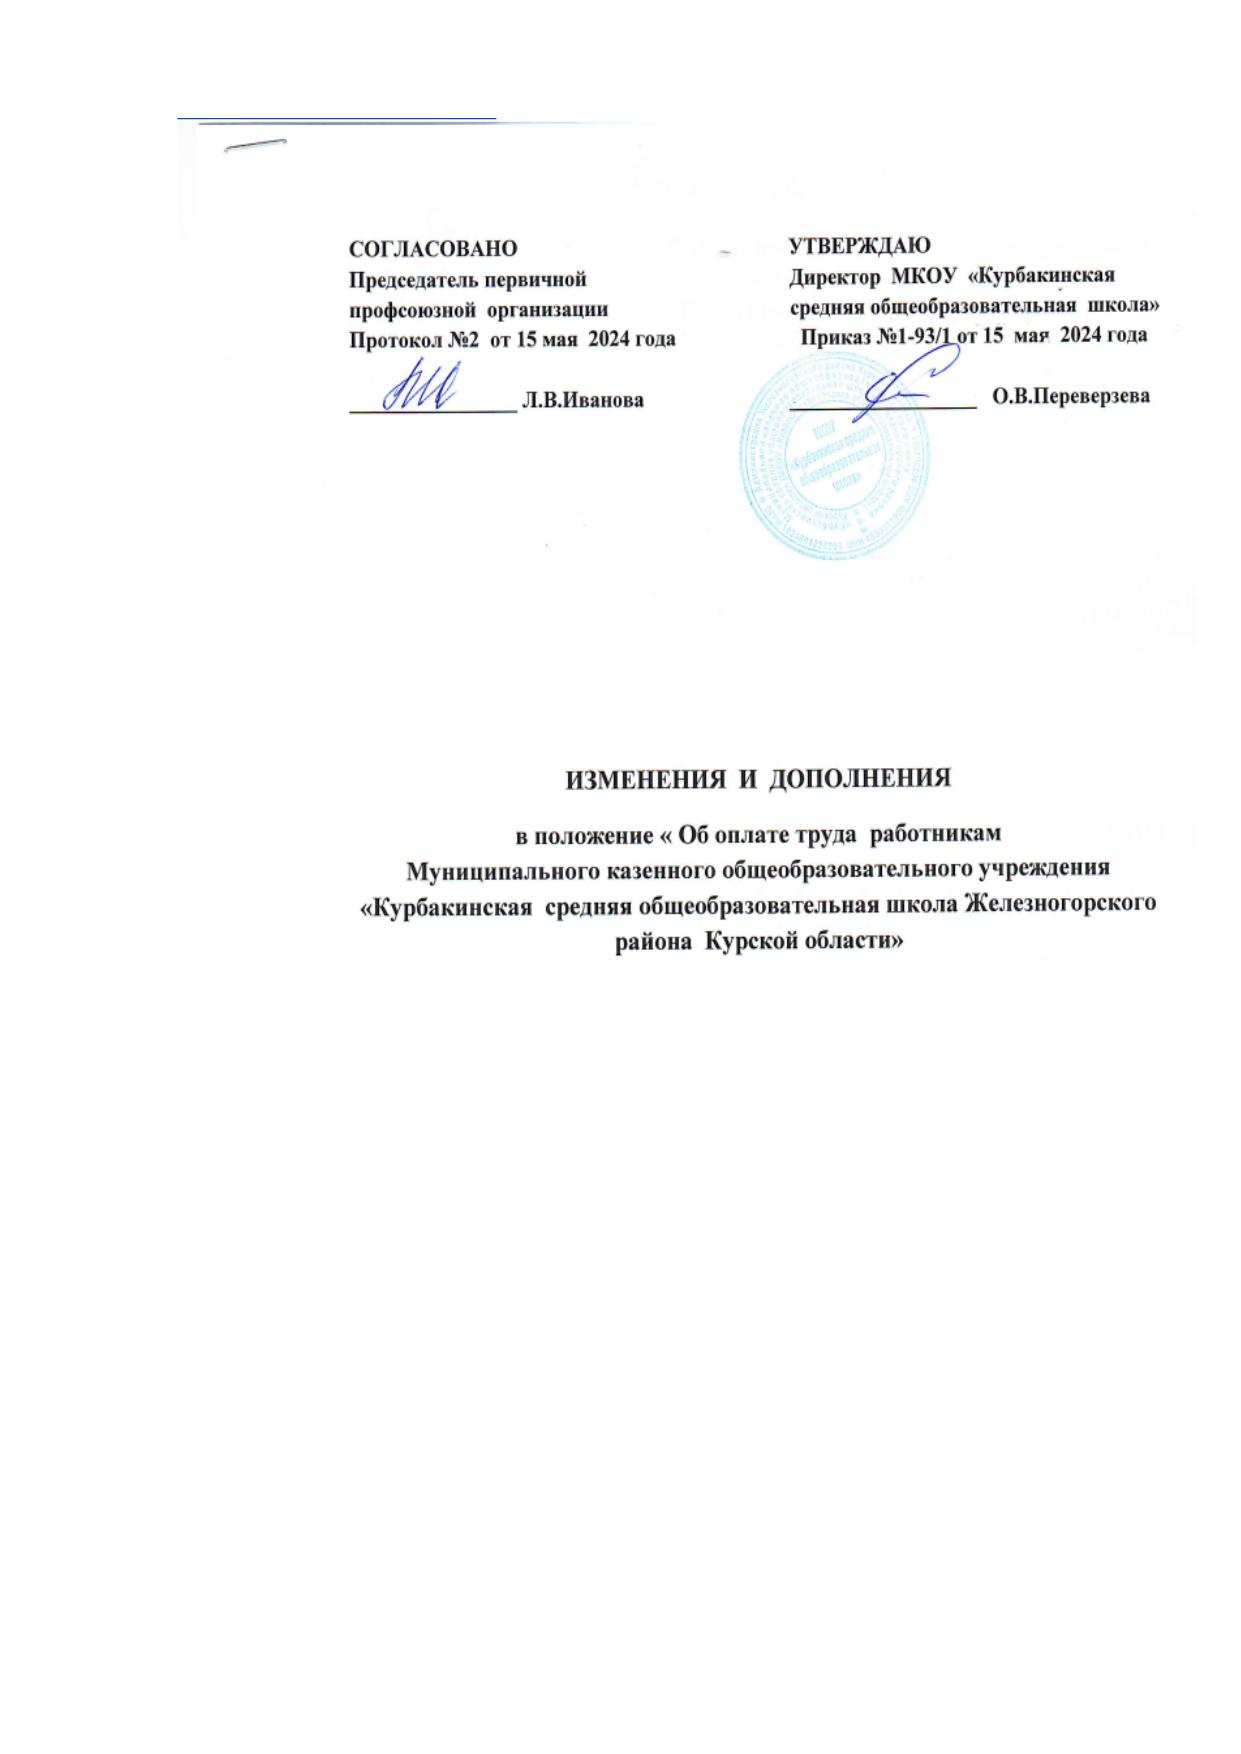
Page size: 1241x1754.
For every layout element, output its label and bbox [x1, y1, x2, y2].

picture [177, 118, 1196, 989]
